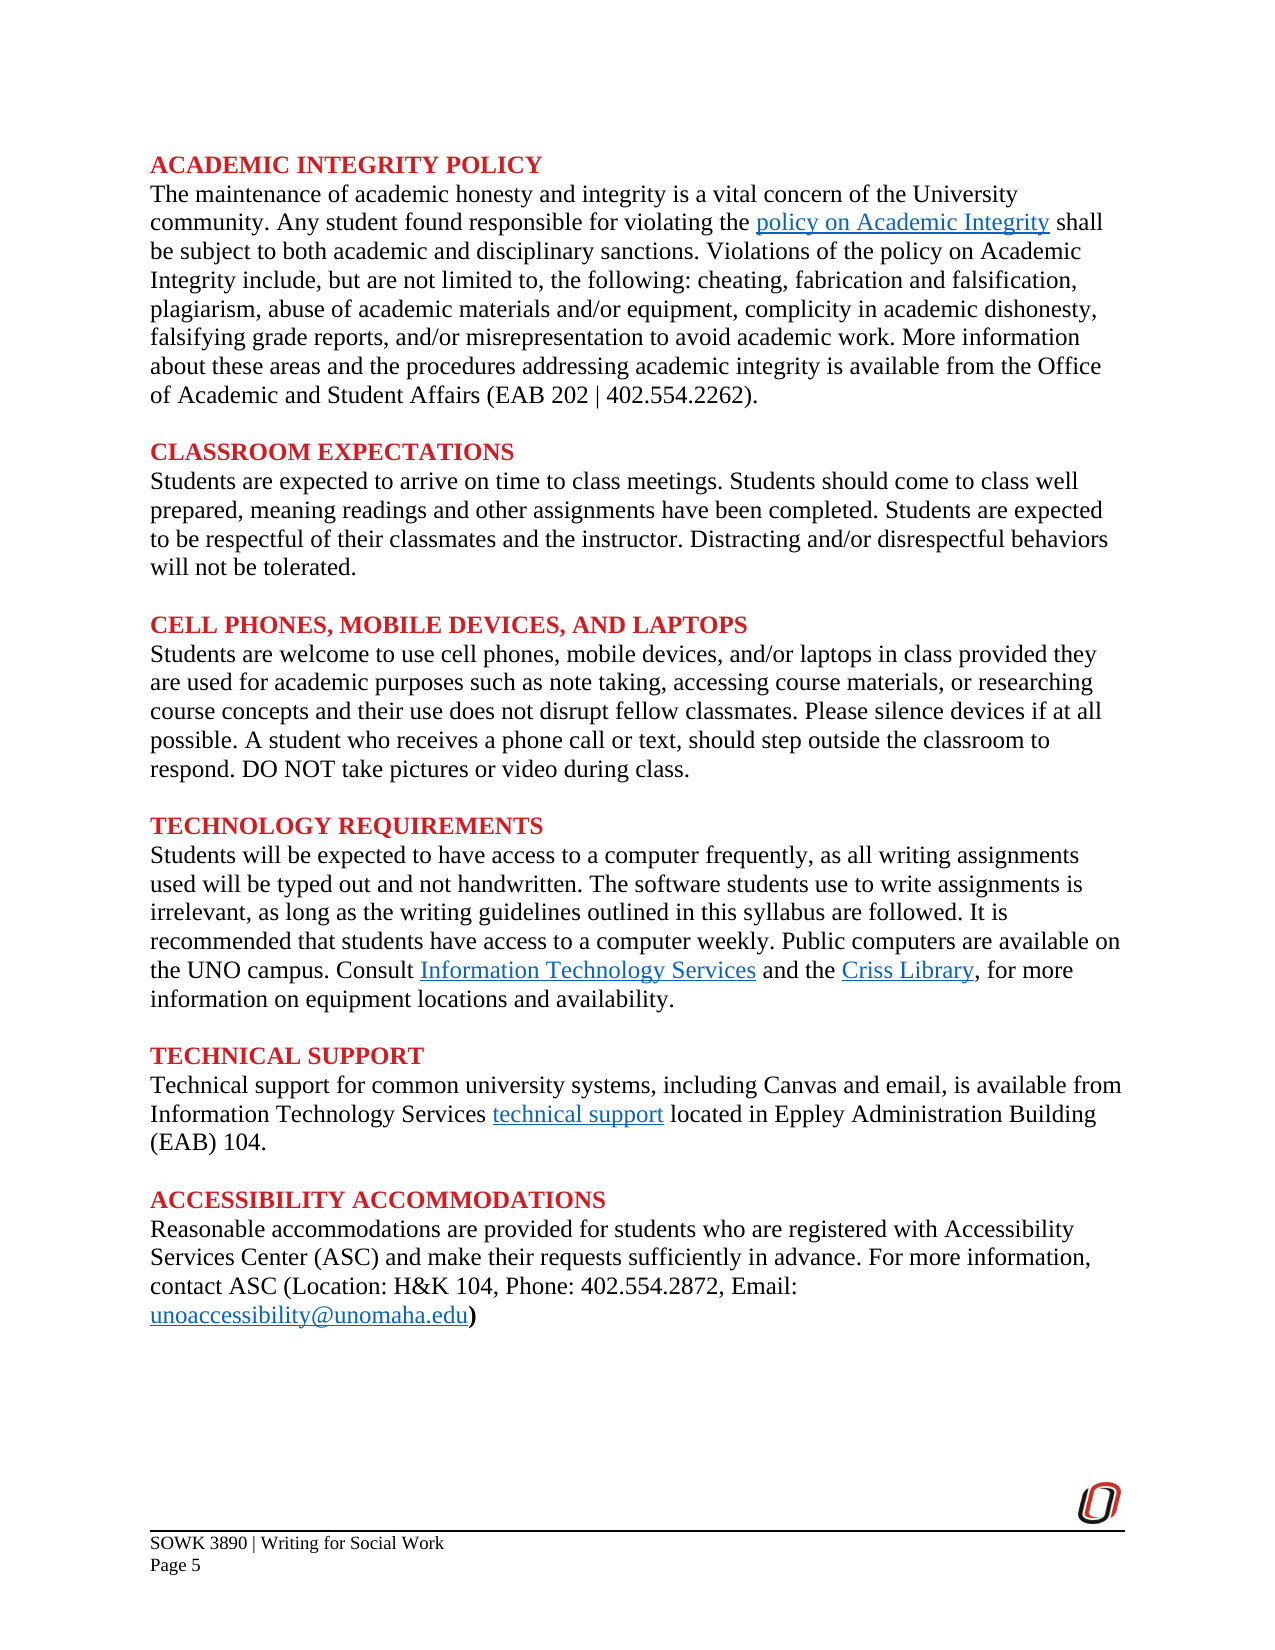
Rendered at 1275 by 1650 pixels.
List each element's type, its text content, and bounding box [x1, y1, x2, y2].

text Academic Integrity Policy [150, 150, 1125, 179]
text The maintenance of academic honesty and integrity is a vital concern of the University community. Any student found responsible for violating the policy on Academic Integrity shall be subject to both academic and disciplinary sanctions. Violations of the policy on Academic Integrity include, but are not limited to, the following: cheating, fabrication and falsification, plagiarism, abuse of academic materials and/or equipment, complicity in academic dishonesty, falsifying grade reports, and/or misrepresentation to avoid academic work. More information about these areas and the procedures addressing academic integrity is available from the Office of Academic and Student Affairs (EAB 202 | 402.554.2262). [150, 179, 1125, 409]
picture [1073, 1475, 1125, 1529]
text Students will be expected to have access to a computer frequently, as all writing assignments used will be typed out and not handwritten. The software students use to write assignments is irrelevant, as long as the writing guidelines outlined in this syllabus are followed. It is recommended that students have access to a computer weekly. Public computers are available on the UNO campus. Consult Information Technology Services and the Criss Library, for more information on equipment locations and availability. [150, 840, 1125, 1012]
text Classroom expectations [150, 437, 1125, 466]
text Reasonable accommodations are provided for students who are registered with Accessibility Services Center (ASC) and make their requests sufficiently in advance. For more information, contact ASC (Location: H&K 104, Phone: 402.554.2872, Email: unoaccessibility@unomaha.edu) [150, 1214, 1125, 1329]
text Technology Requirements [150, 811, 1125, 840]
text Technical Support [150, 1041, 1125, 1070]
text Technical support for common university systems, including Canvas and email, is available from Information Technology Services technical support located in Eppley Administration Building (EAB) 104. [150, 1070, 1125, 1156]
text Students are expected to arrive on time to class meetings. Students should come to class well prepared, meaning readings and other assignments have been completed. Students are expected to be respectful of their classmates and the instructor. Distracting and/or disrespectful behaviors will not be tolerated. [150, 466, 1125, 581]
text cell phones, mobile devices, and laptops [150, 610, 1125, 639]
text Students are welcome to use cell phones, mobile devices, and/or laptops in class provided they are used for academic purposes such as note taking, accessing course materials, or researching course concepts and their use does not disrupt fellow classmates. Please silence devices if at all possible. A student who receives a phone call or text, should step outside the classroom to respond. DO NOT take pictures or video during class. [150, 639, 1125, 782]
text accessibility accommodations [150, 1185, 1125, 1214]
